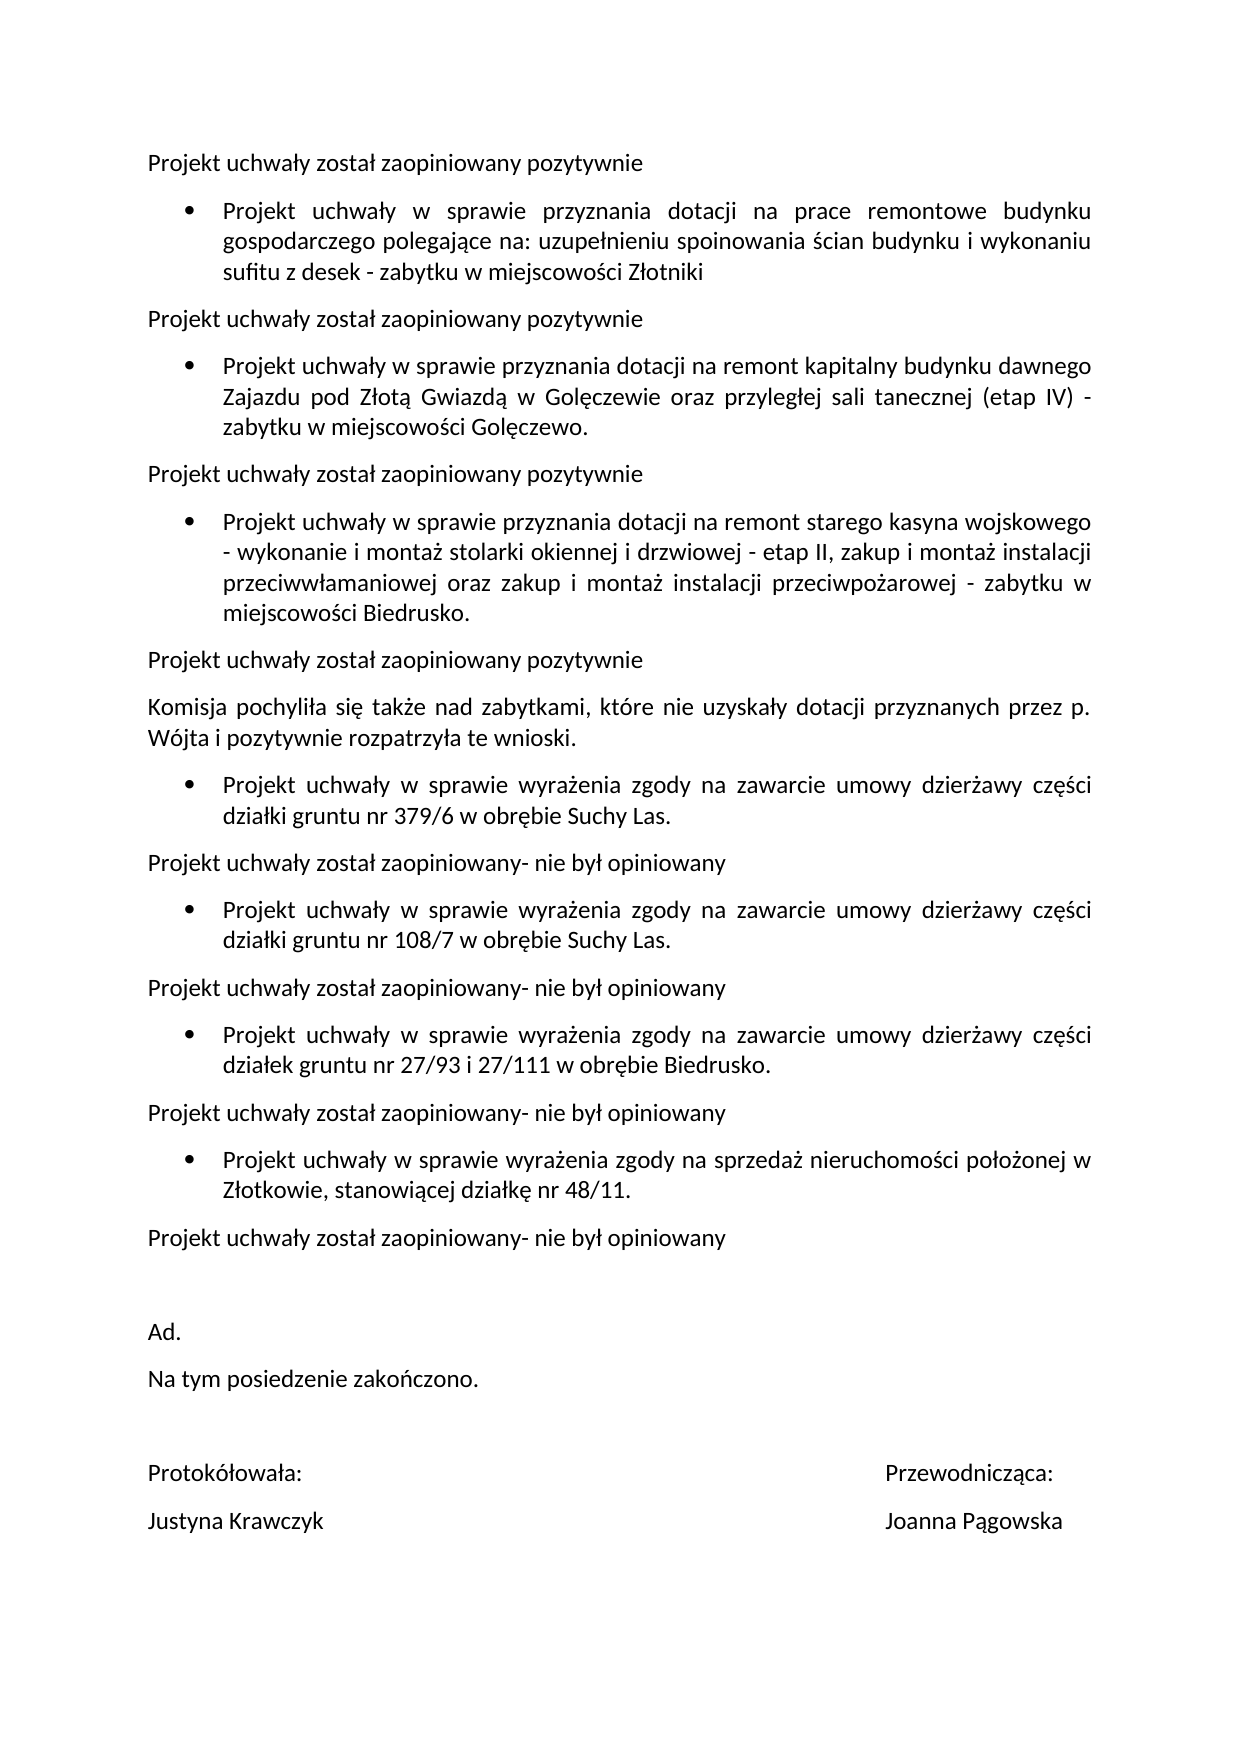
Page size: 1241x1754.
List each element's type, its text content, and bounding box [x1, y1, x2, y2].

list Projekt uchwały w sprawie wyrażenia zgody na zawarcie umowy dzierżawy części działki gruntu nr 108/7 w obrębie Suchy Las. [185, 894, 1093, 955]
text Projekt uchwały został zaopiniowany- nie był opiniowany [148, 847, 1093, 877]
list Projekt uchwały w sprawie wyrażenia zgody na sprzedaż nieruchomości położonej w Złotkowie, stanowiącej działkę nr 48/11. [185, 1144, 1093, 1205]
text Na tym posiedzenie zakończono. [148, 1363, 1093, 1394]
list Projekt uchwały w sprawie przyznania dotacji na remont kapitalny budynku dawnego Zajazdu pod Złotą Gwiazdą w Golęczewie oraz przyległej sali tanecznej (etap IV) - zabytku w miejscowości Golęczewo. [185, 350, 1093, 442]
text Projekt uchwały został zaopiniowany- nie był opiniowany [148, 1222, 1093, 1252]
text Projekt uchwały został zaopiniowany pozytywnie [148, 644, 1093, 675]
text Protokółowała: Przewodnicząca: [148, 1458, 1093, 1488]
text Projekt uchwały został zaopiniowany pozytywnie [148, 303, 1093, 333]
text Komisja pochyliła się także nad zabytkami, które nie uzyskały dotacji przyznanych przez p. Wójta i pozytywnie rozpatrzyła te wnioski. [148, 692, 1093, 753]
list Projekt uchwały w sprawie wyrażenia zgody na zawarcie umowy dzierżawy części działek gruntu nr 27/93 i 27/111 w obrębie Biedrusko. [185, 1019, 1093, 1080]
text Projekt uchwały został zaopiniowany pozytywnie [148, 458, 1093, 489]
list Projekt uchwały w sprawie przyznania dotacji na prace remontowe budynku gospodarczego polegające na: uzupełnieniu spoinowania ścian budynku i wykonaniu sufitu z desek - zabytku w miejscowości Złotniki [185, 195, 1093, 286]
text Ad. [148, 1316, 1093, 1347]
text Justyna Krawczyk Joanna Pągowska [148, 1505, 1093, 1535]
text Projekt uchwały został zaopiniowany- nie był opiniowany [148, 972, 1093, 1002]
text Projekt uchwały został zaopiniowany- nie był opiniowany [148, 1097, 1093, 1127]
list Projekt uchwały w sprawie wyrażenia zgody na zawarcie umowy dzierżawy części działki gruntu nr 379/6 w obrębie Suchy Las. [185, 769, 1093, 830]
list Projekt uchwały w sprawie przyznania dotacji na remont starego kasyna wojskowego - wykonanie i montaż stolarki okiennej i drzwiowej - etap II, zakup i montaż instalacji przeciwwłamaniowej oraz zakup i montaż instalacji przeciwpożarowej - zabytku w miejscowości Biedrusko. [185, 506, 1093, 628]
text Projekt uchwały został zaopiniowany pozytywnie [148, 148, 1093, 178]
